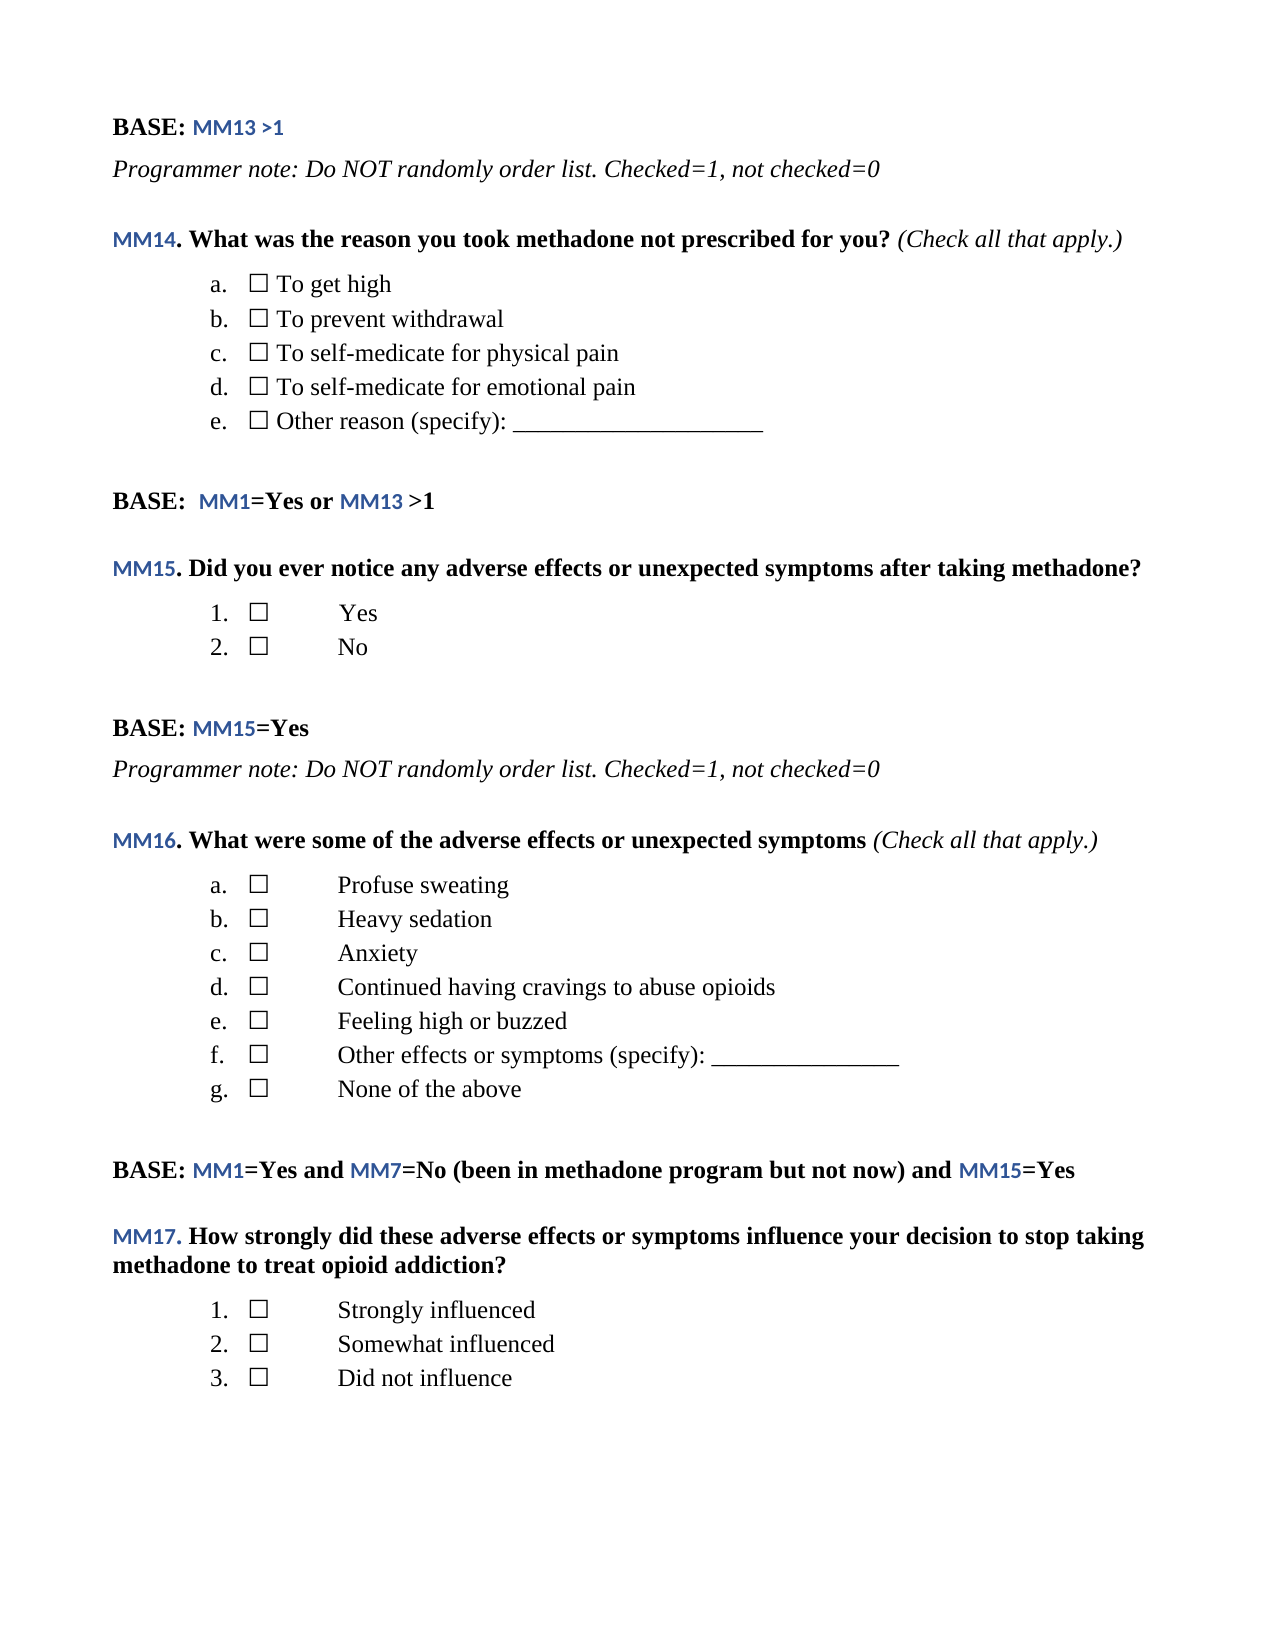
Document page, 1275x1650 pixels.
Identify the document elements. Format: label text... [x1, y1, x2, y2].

subtitle BASE: MM13 >1 [112, 112, 1162, 142]
list To self-medicate for emotional pain [210, 368, 1162, 402]
list ☐ Other effects or symptoms (specify): _______________ [210, 1037, 1162, 1071]
list Did not influence [210, 1360, 1162, 1394]
list ☐ Continued having cravings to abuse opioids [210, 968, 1162, 1003]
list ☐ Heavy sedation [210, 900, 1162, 934]
list ☐ Feeling high or buzzed [210, 1003, 1162, 1037]
list Yes [210, 594, 1162, 629]
text MM17. How strongly did these adverse effects or symptoms influence your decision to stop taking methadone to treat opioid addiction? [112, 1221, 1162, 1279]
list Somewhat influenced [210, 1326, 1162, 1360]
text MM15. Did you ever notice any adverse effects or unexpected symptoms after taking methadone? [112, 553, 1162, 582]
list To self-medicate for physical pain [210, 334, 1162, 368]
list No [210, 629, 1162, 663]
subtitle BASE: MM1=Yes or MM13 >1 [112, 486, 1162, 516]
subtitle BASE: MM1=Yes and MM7=No (been in methadone program but not now) and MM15=Yes [112, 1155, 1162, 1184]
list ☐ Profuse sweating [210, 866, 1162, 900]
list ☐ Anxiety [210, 934, 1162, 968]
text MM14. What was the reason you took methadone not prescribed for you? (Check all that apply.) [112, 224, 1162, 254]
list To get high [210, 266, 1162, 300]
text Programmer note: Do NOT randomly order list. Checked=1, not checked=0 [112, 154, 1162, 183]
list Strongly influenced [210, 1292, 1162, 1326]
text MM16. What were some of the adverse effects or unexpected symptoms (Check all that apply.) [112, 825, 1162, 854]
list ☐ None of the above [210, 1071, 1162, 1105]
subtitle BASE: MM15=Yes [112, 713, 1162, 742]
list Other reason (specify): ____________________ [210, 402, 1162, 436]
text Programmer note: Do NOT randomly order list. Checked=1, not checked=0 [112, 754, 1162, 783]
list To prevent withdrawal [210, 300, 1162, 334]
